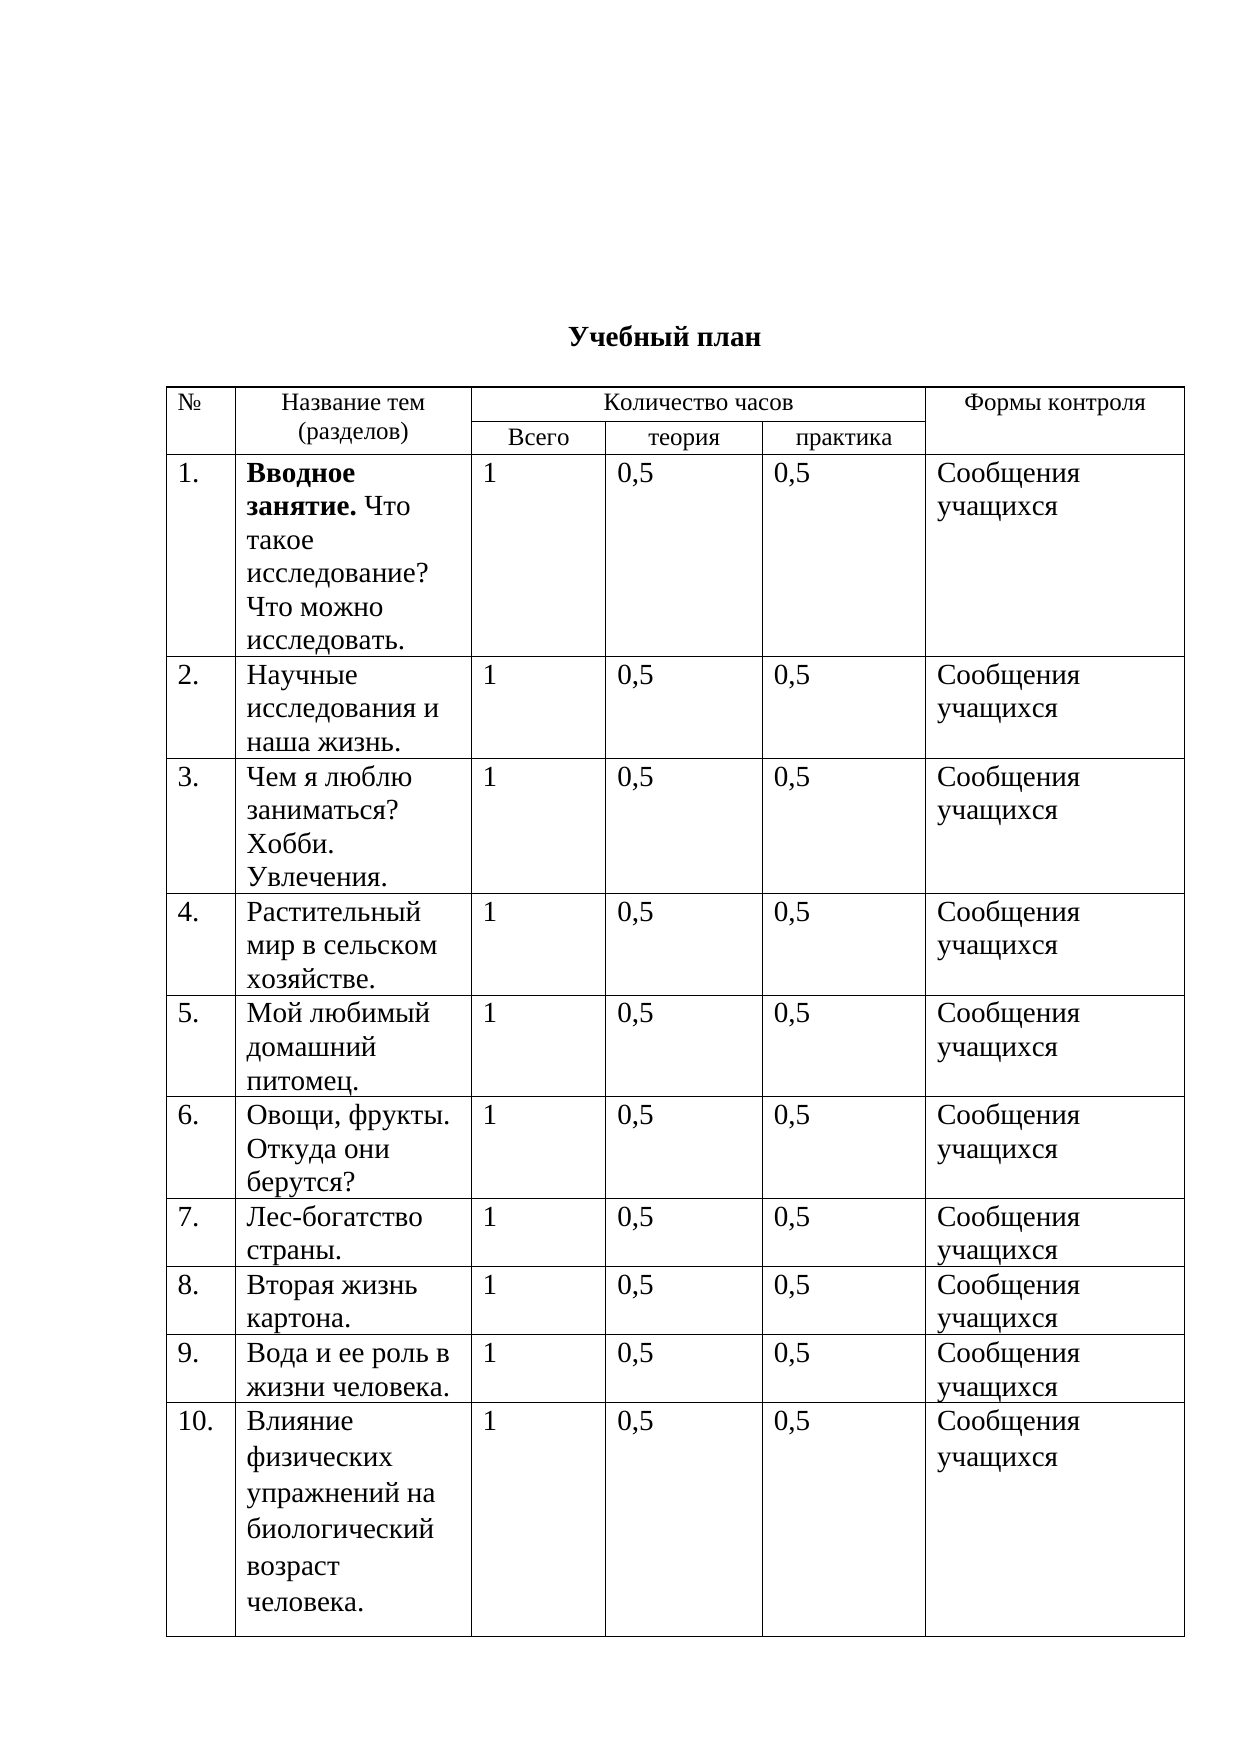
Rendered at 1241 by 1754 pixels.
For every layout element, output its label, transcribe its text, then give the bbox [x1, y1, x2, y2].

table_cell 1. [167, 455, 235, 656]
table_cell 0,5 [763, 1267, 925, 1334]
table_cell 0,5 [606, 1267, 762, 1334]
table_cell теория [606, 422, 762, 454]
table_header Формы контроля [926, 388, 1184, 454]
table_cell 10. [167, 1403, 235, 1636]
table_cell 6. [167, 1097, 235, 1198]
table_cell Научные исследования и наша жизнь. [236, 657, 471, 758]
table_cell 1 [472, 894, 605, 994]
table_cell Сообщения учащихся [926, 1335, 1184, 1402]
table_cell 0,5 [763, 1199, 925, 1266]
table_cell Сообщения учащихся [926, 894, 1184, 994]
table_cell 1 [472, 1403, 605, 1636]
table_cell 7. [167, 1199, 235, 1266]
table_cell 1 [472, 1267, 605, 1334]
table_cell 4. [167, 894, 235, 994]
table_cell 8. [167, 1267, 235, 1334]
table_cell 0,5 [606, 1097, 762, 1198]
table_cell 3. [167, 759, 235, 893]
table_cell 1 [472, 657, 605, 758]
table_cell 0,5 [763, 996, 925, 1096]
table_cell Вводное занятие. Что такое исследование? Что можно исследовать. [236, 455, 471, 656]
table_cell 0,5 [606, 455, 762, 656]
table_header Название тем (разделов) [236, 388, 471, 454]
table_header Количество часов [472, 388, 925, 421]
table_cell Сообщения учащихся [926, 455, 1184, 656]
table_cell 0,5 [606, 657, 762, 758]
table_cell Вторая жизнь картона. [236, 1267, 471, 1334]
table_cell Сообщения учащихся [926, 657, 1184, 758]
table_cell 2. [167, 657, 235, 758]
table_cell 5. [167, 996, 235, 1096]
table_cell 0,5 [763, 1335, 925, 1402]
table_cell 0,5 [763, 759, 925, 893]
table_cell Мой любимый домашний питомец. [236, 996, 471, 1096]
table_cell 0,5 [606, 1403, 762, 1636]
table_cell Сообщения учащихся [926, 759, 1184, 893]
table_cell 1 [472, 996, 605, 1096]
table_cell Лес-богатство страны. [236, 1199, 471, 1266]
table_cell 1 [472, 1335, 605, 1402]
table_cell 9. [167, 1335, 235, 1402]
table_cell 0,5 [606, 894, 762, 994]
table_cell практика [763, 422, 925, 454]
table_cell 1 [472, 1199, 605, 1266]
table_header № [167, 388, 235, 454]
table_cell 0,5 [763, 657, 925, 758]
table_cell 0,5 [763, 455, 925, 656]
table_cell Сообщения учащихся [926, 1097, 1184, 1198]
table_cell Растительный мир в сельском хозяйстве. [236, 894, 471, 994]
table_cell Сообщения учащихся [926, 996, 1184, 1096]
table_cell 1 [472, 759, 605, 893]
table_cell Овощи, фрукты. Откуда они берутся? [236, 1097, 471, 1198]
table_cell Сообщения учащихся [926, 1403, 1184, 1636]
table_cell Всего [472, 422, 605, 454]
table_cell Вода и ее роль в жизни человека. [236, 1335, 471, 1402]
table_cell Влияние физических упражнений на биологический возраст человека. [236, 1403, 471, 1636]
table_cell 0,5 [763, 894, 925, 994]
table_cell Сообщения учащихся [926, 1267, 1184, 1334]
table_cell 1 [472, 1097, 605, 1198]
table_cell Чем я люблю заниматься? Хобби. Увлечения. [236, 759, 471, 893]
table_cell Сообщения учащихся [926, 1199, 1184, 1266]
table_cell 1 [472, 455, 605, 656]
text Учебный план [177, 319, 1152, 353]
table_cell 0,5 [763, 1097, 925, 1198]
table_cell 0,5 [606, 996, 762, 1096]
table_cell 0,5 [606, 1199, 762, 1266]
table_cell 0,5 [606, 759, 762, 893]
table_cell 0,5 [763, 1403, 925, 1636]
table_cell 0,5 [606, 1335, 762, 1402]
